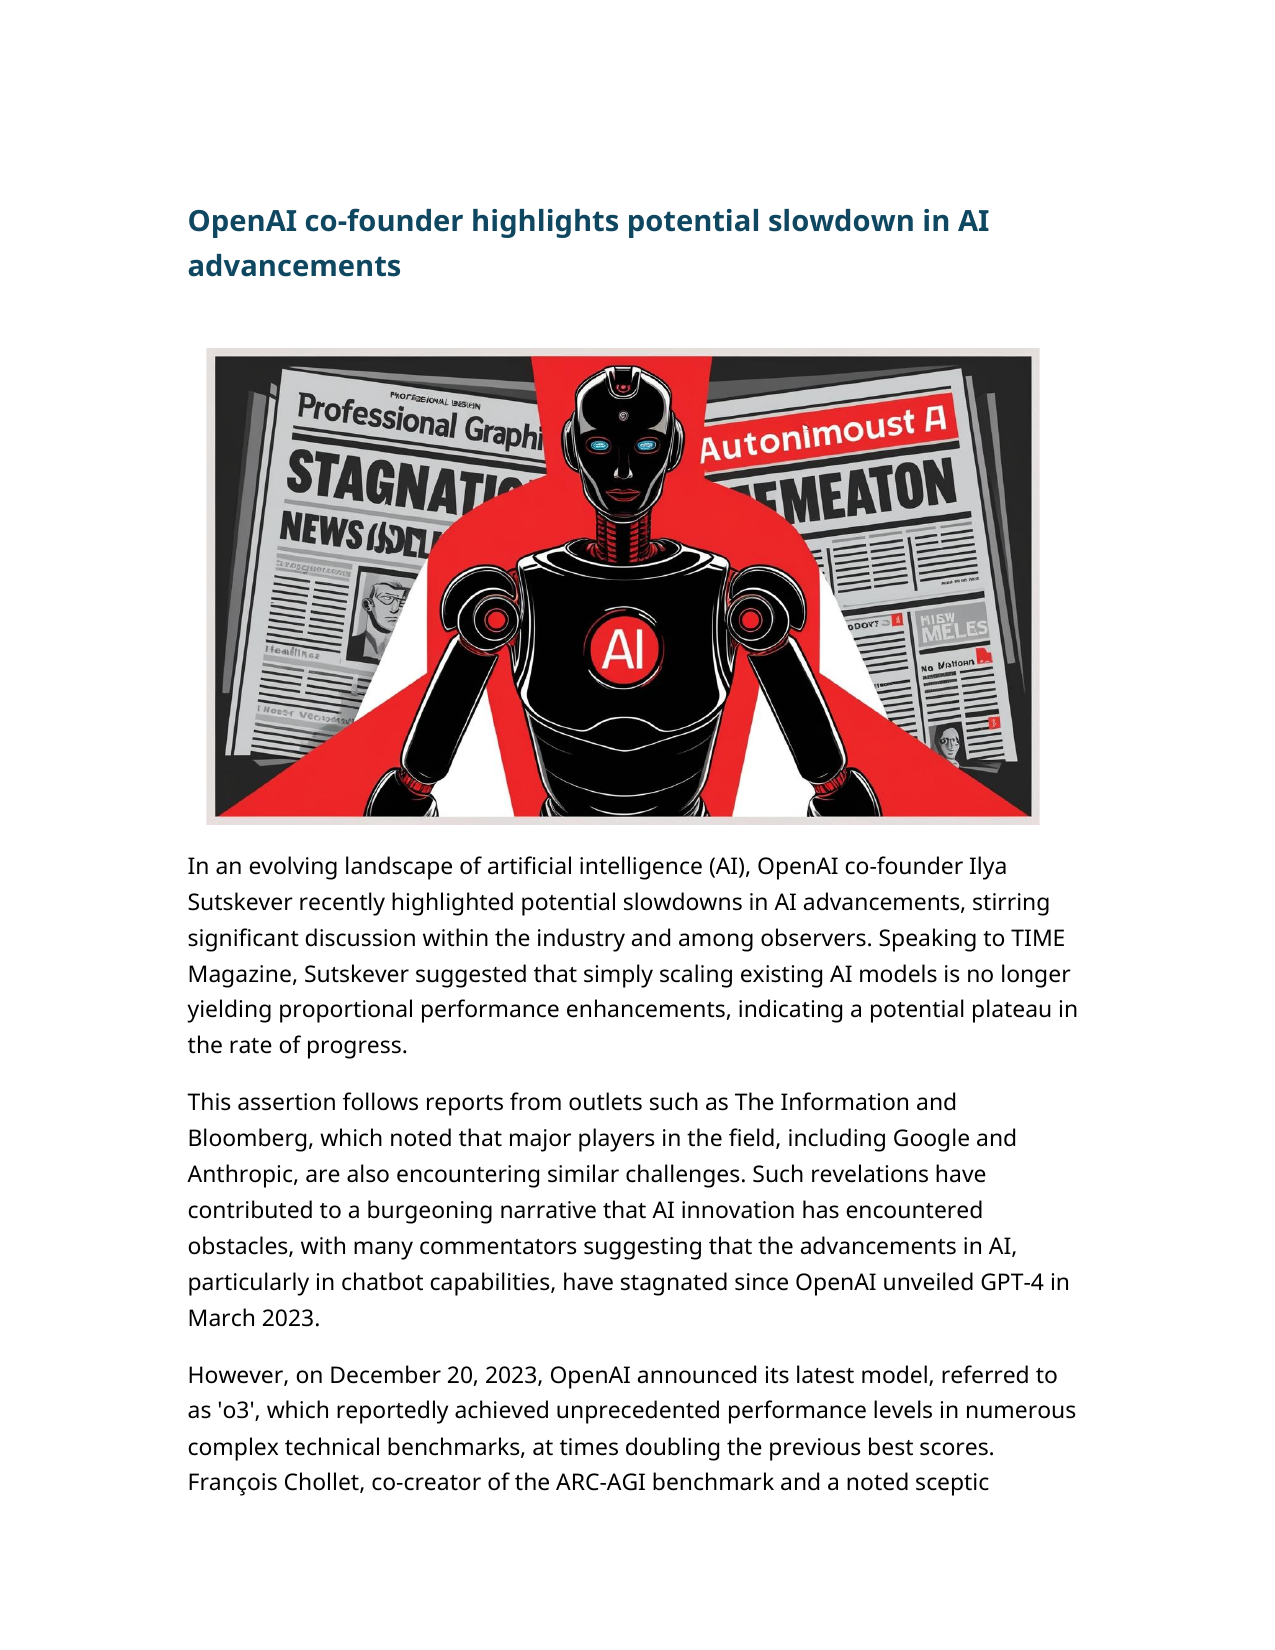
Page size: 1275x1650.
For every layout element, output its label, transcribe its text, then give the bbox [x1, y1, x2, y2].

picture [206, 348, 1040, 825]
text This assertion follows reports from outlets such as The Information and Bloomberg, which noted that major players in the field, including Google and Anthropic, are also encountering similar challenges. Such revelations have contributed to a burgeoning narrative that AI innovation has encountered obstacles, with many commentators suggesting that the advancements in AI, particularly in chatbot capabilities, have stagnated since OpenAI unveiled GPT-4 in March 2023. [187, 1086, 1087, 1333]
text In an evolving landscape of artificial intelligence (AI), OpenAI co-founder Ilya Sutskever recently highlighted potential slowdowns in AI advancements, stirring significant discussion within the industry and among observers. Speaking to TIME Magazine, Sutskever suggested that simply scaling existing AI models is no longer yielding proportional performance enhancements, indicating a potential plateau in the rate of progress. [187, 850, 1087, 1061]
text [187, 1358, 1087, 1498]
subtitle OpenAI co-founder highlights potential slowdown in AI advancements [187, 200, 1087, 285]
